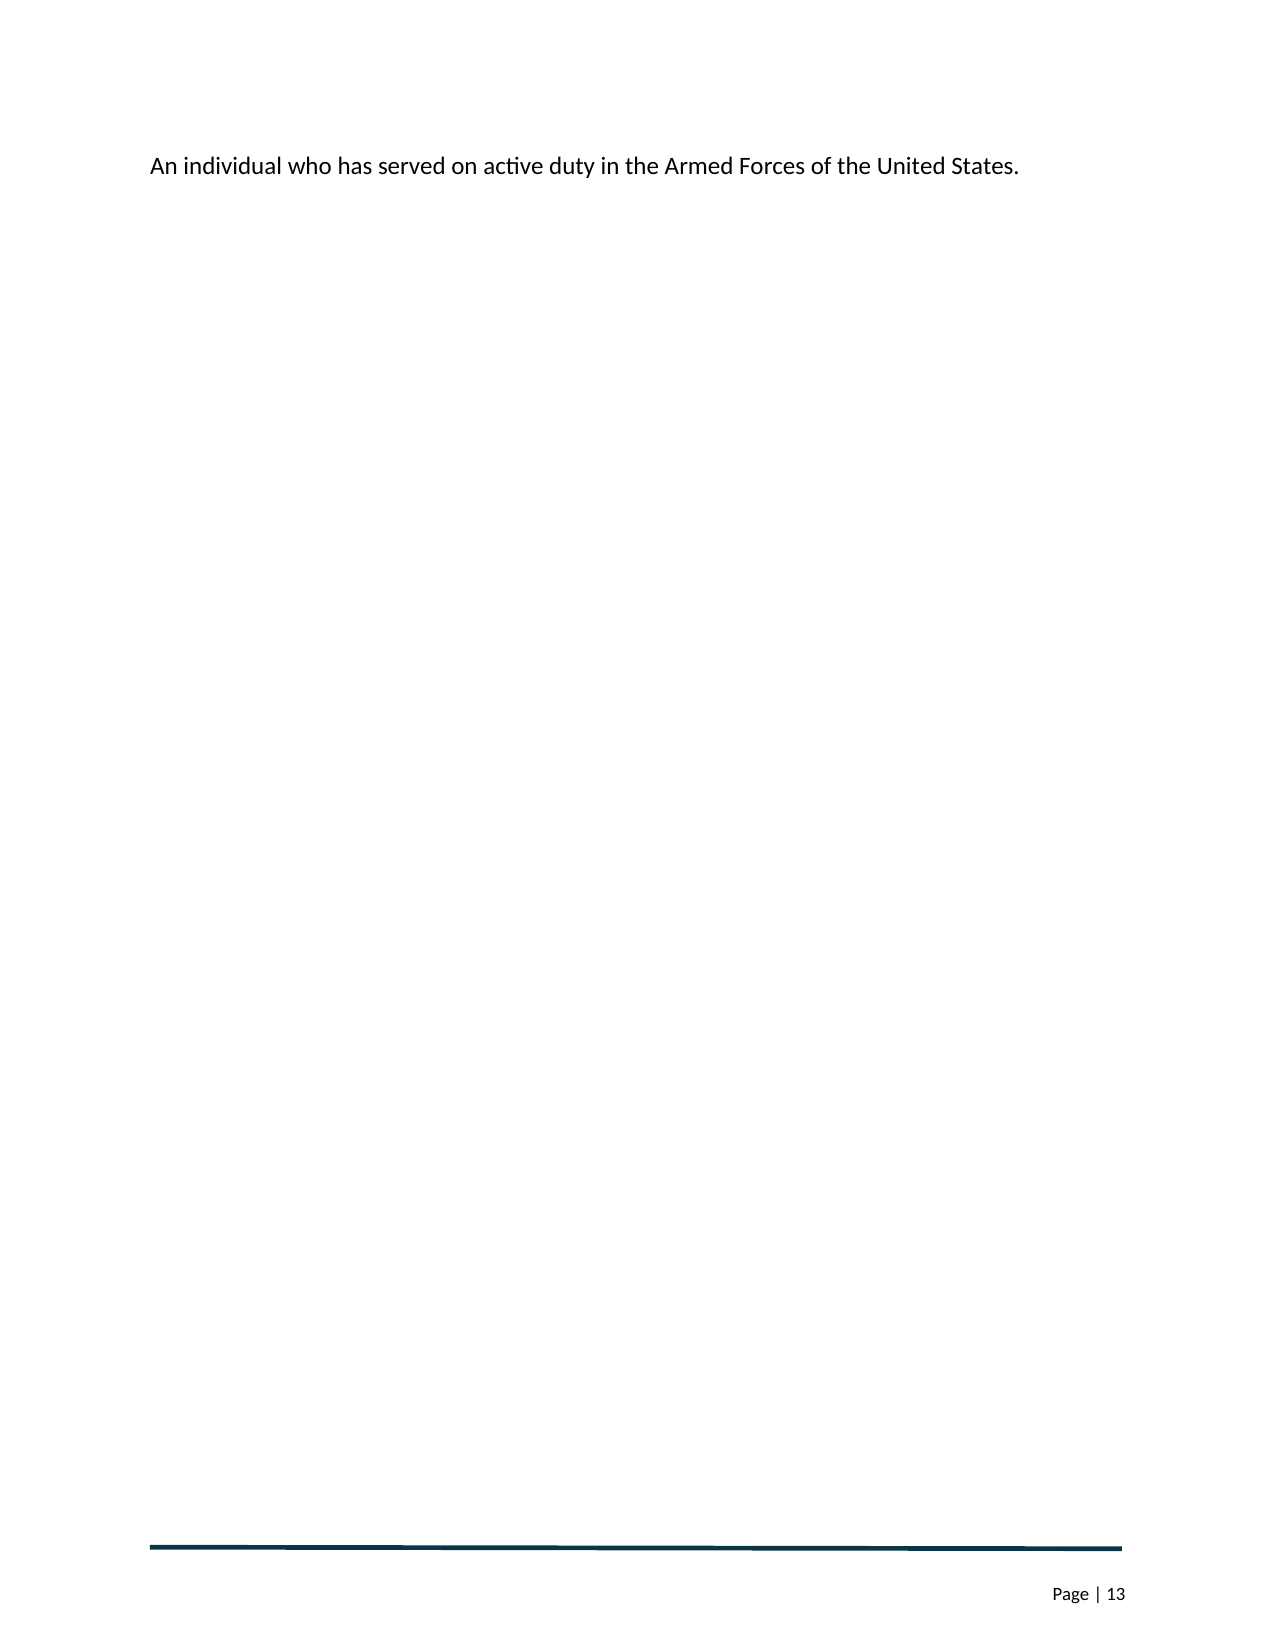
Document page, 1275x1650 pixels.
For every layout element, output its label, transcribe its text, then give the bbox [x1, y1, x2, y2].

text An individual who has served on active duty in the Armed Forces of the United States. [150, 150, 1125, 181]
